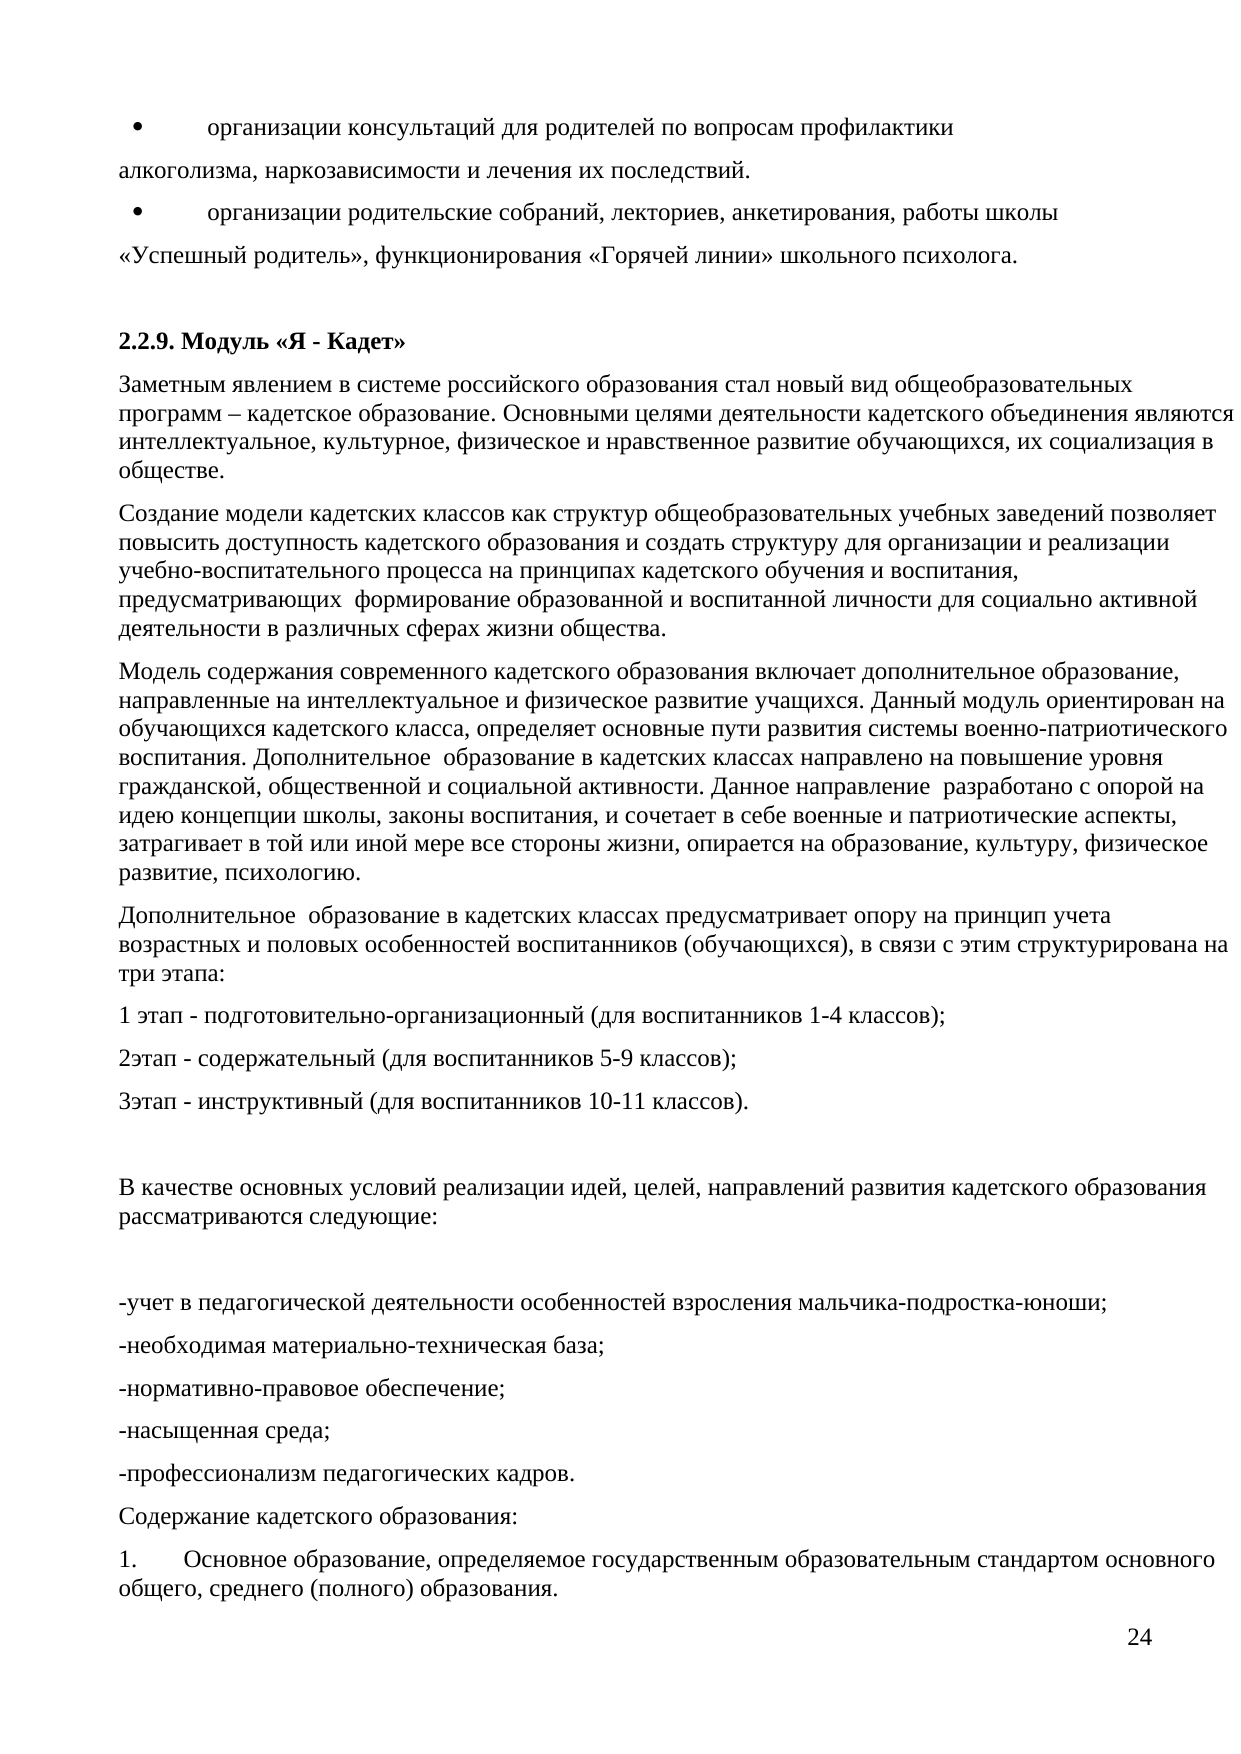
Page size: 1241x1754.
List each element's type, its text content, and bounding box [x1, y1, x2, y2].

text -необходимая материально-техническая база; [118, 1330, 1238, 1358]
text 1 этап - подготовительно-организационный (для воспитанников 1-4 классов); [118, 1001, 1238, 1029]
text 2этап - содержательный (для воспитанников 5-9 классов); [118, 1043, 1238, 1072]
text 1. Основное образование, определяемое государственным образовательным стандартом основного общего, среднего (полного) образования. [118, 1544, 1238, 1602]
text Заметным явлением в системе российского образования стал новый вид общеобразовательных программ – кадетское образование. Основными целями деятельности кадетского объединения являются интеллектуальное, культурное, физическое и нравственное развитие обучающихся, их социализация в обществе. [118, 369, 1238, 484]
text 2.2.9. Модуль «Я - Кадет» [118, 326, 1238, 355]
text -насыщенная среда; [118, 1416, 1238, 1444]
text -учет в педагогической деятельности особенностей взросления мальчика-подростка-юноши; [118, 1287, 1238, 1316]
text -профессионализм педагогических кадров. [118, 1458, 1238, 1487]
text Создание модели кадетских классов как структур общеобразовательных учебных заведений позволяет повысить доступность кадетского образования и создать структуру для организации и реализации учебно-воспитательного процесса на принципах кадетского обучения и воспитания, предусматривающих формирование образованной и воспитанной личности для социально активной деятельности в различных сферах жизни общества. [118, 498, 1238, 642]
text В качестве основных условий реализации идей, целей, направлений развития кадетского образования рассматриваются следующие: [118, 1172, 1238, 1230]
text «Успешный родитель», функционирования «Горячей линии» школьного психолога. [118, 240, 1238, 269]
list организации консультаций для родителей по вопросам профилактики алкоголизма, наркозависимости и лечения их последствий. [118, 112, 1072, 183]
text Модель содержания современного кадетского образования включает дополнительное образование, направленные на интеллектуальное и физическое развитие учащихся. Данный модуль ориентирован на обучающихся кадетского класса, определяет основные пути развития системы военно-патриотического воспитания. Дополнительное образование в кадетских классах направлено на повышение уровня гражданской, общественной и социальной активности. Данное направление разработано с опорой на идею концепции школы, законы воспитания, и сочетает в себе военные и патриотические аспекты, затрагивает в той или иной мере все стороны жизни, опирается на образование, культуру, физическое развитие, психологию. [118, 656, 1238, 886]
text -нормативно-правовое обеспечение; [118, 1373, 1238, 1401]
list организации родительские собраний, лекториев, анкетирования, работы школы [133, 197, 1238, 226]
text 3этап - инструктивный (для воспитанников 10-11 классов). [118, 1086, 1238, 1115]
text Дополнительное образование в кадетских классах предусматривает опору на принцип учета возрастных и половых особенностей воспитанников (обучающихся), в связи с этим структурирована на три этапа: [118, 900, 1238, 986]
text Содержание кадетского образования: [118, 1501, 1238, 1530]
